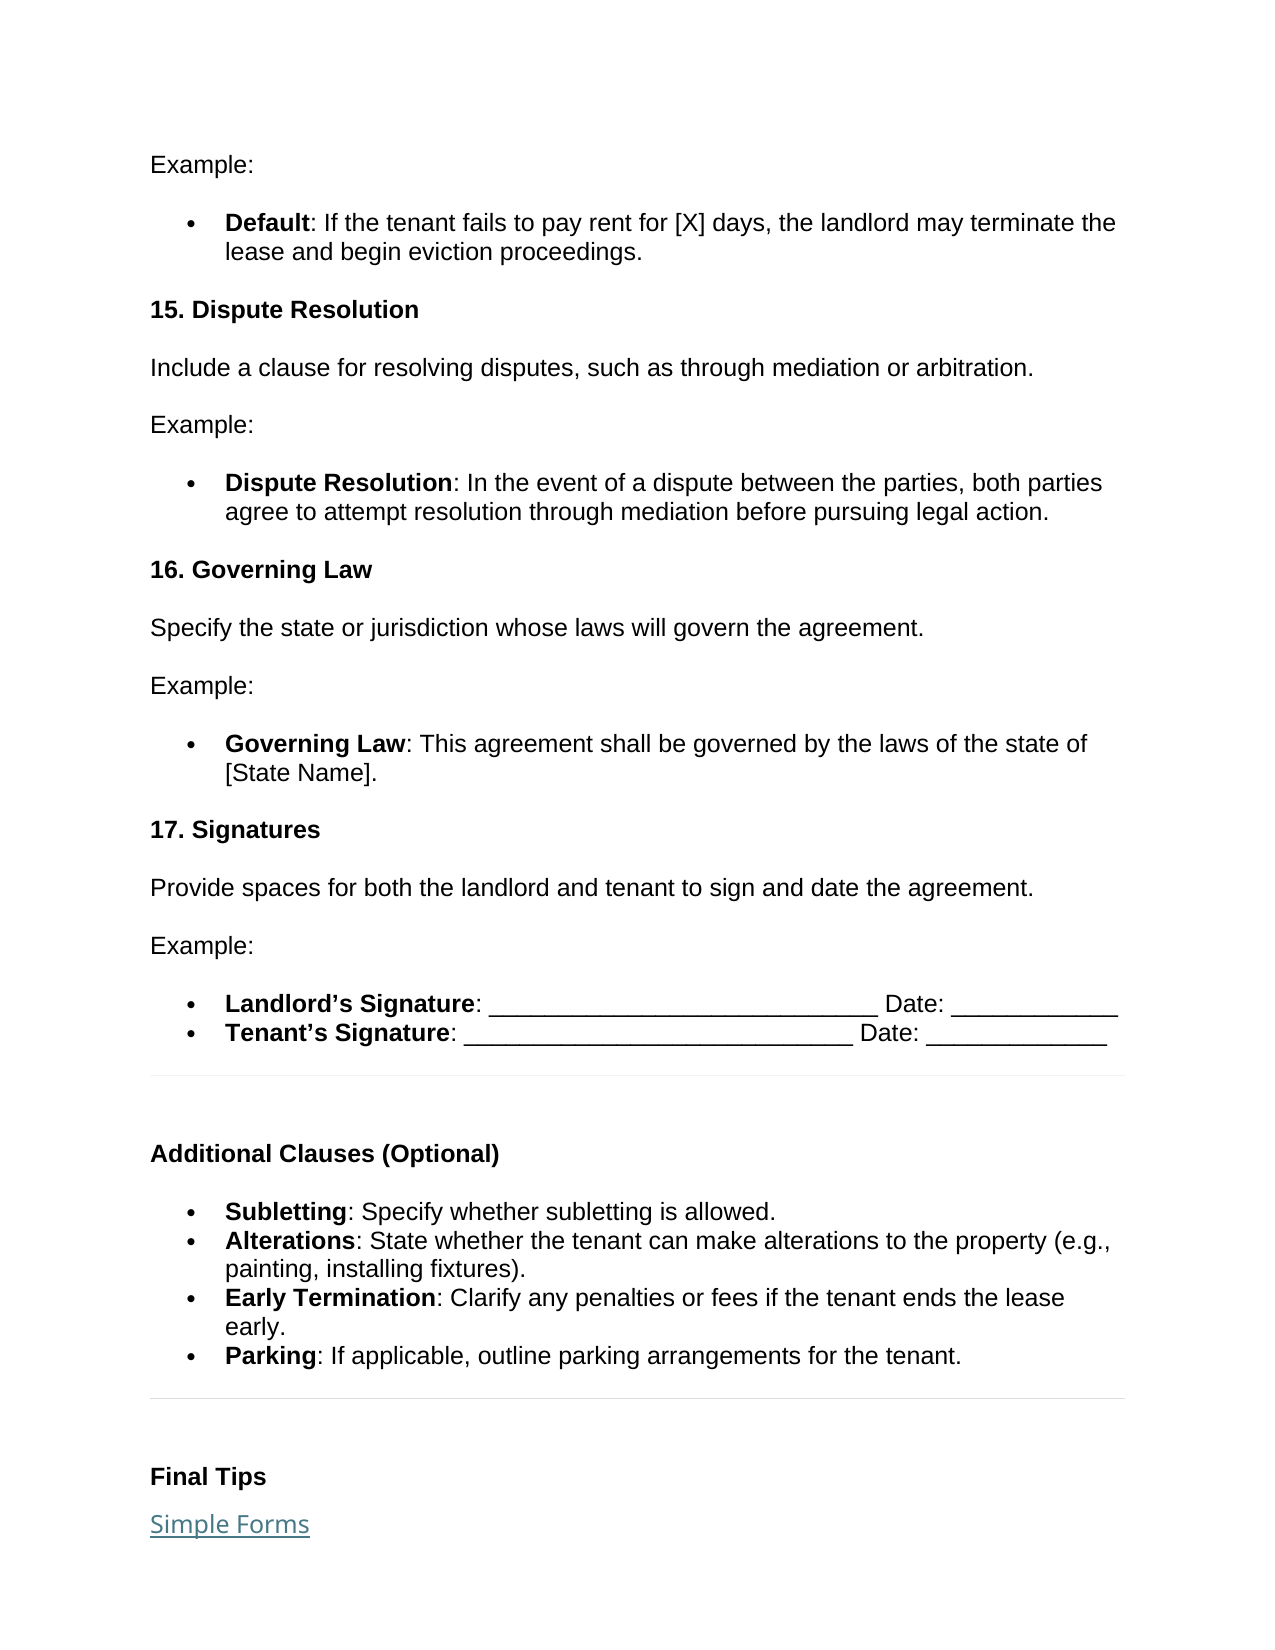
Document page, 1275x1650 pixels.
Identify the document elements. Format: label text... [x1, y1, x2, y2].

list Tenant’s Signature: ____________________________ Date: _____________ [187, 1018, 1125, 1047]
text Example: [150, 150, 1125, 179]
text 15. Dispute Resolution [150, 294, 1125, 323]
text 17. Signatures [150, 815, 1125, 844]
list Early Termination: Clarify any penalties or fees if the tenant ends the lease early. [187, 1283, 1125, 1341]
list Parking: If applicable, outline parking arrangements for the tenant. [187, 1341, 1125, 1369]
list Subletting: Specify whether subletting is allowed. [187, 1197, 1125, 1226]
text 16. Governing Law [150, 555, 1125, 584]
text Example: [150, 410, 1125, 439]
text Example: [150, 671, 1125, 699]
list Alterations: State whether the tenant can make alterations to the property (e.g., painting, installing fixtures). [187, 1226, 1125, 1283]
text Provide spaces for both the landlord and tenant to sign and date the agreement. [150, 873, 1125, 902]
text Specify the state or jurisdiction whose laws will govern the agreement. [150, 613, 1125, 642]
text Include a clause for resolving disputes, such as through mediation or arbitration. [150, 352, 1125, 381]
text Example: [150, 931, 1125, 960]
list Landlord’s Signature: ____________________________ Date: ____________ [187, 989, 1125, 1018]
text Final Tips [150, 1462, 1125, 1491]
list Default: If the tenant fails to pay rent for [X] days, the landlord may terminate the lease and begin eviction proceedings. [187, 208, 1125, 265]
text Additional Clauses (Optional) [150, 1139, 1125, 1168]
list Governing Law: This agreement shall be governed by the laws of the state of [State Name]. [187, 729, 1125, 786]
list Dispute Resolution: In the event of a dispute between the parties, both parties agree to attempt resolution through mediation before pursuing legal action. [187, 468, 1125, 526]
